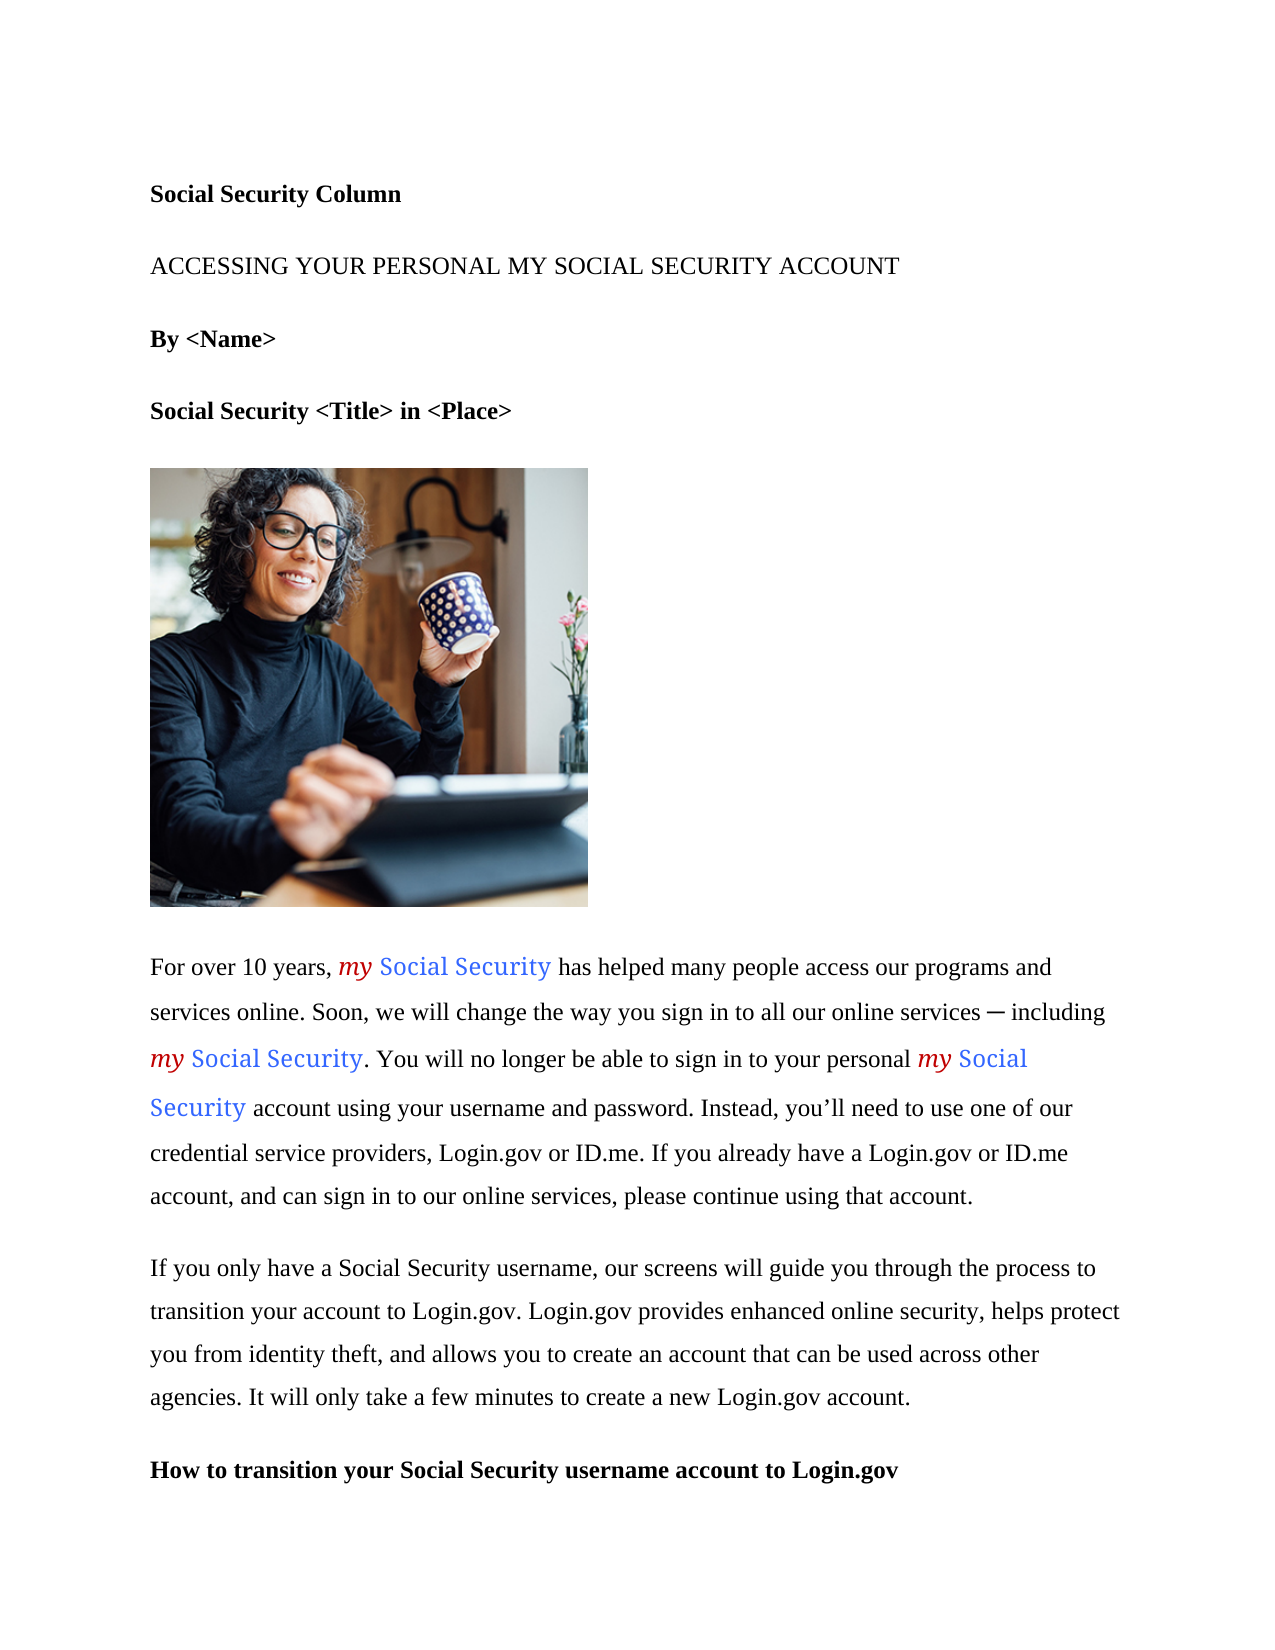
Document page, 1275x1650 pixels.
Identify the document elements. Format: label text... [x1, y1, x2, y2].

text By <Name> [150, 324, 1125, 352]
text For over 10 years, my Social Security has helped many people access our programs and services online. Soon, we will change the way you sign in to all our online services ─ including my Social Security. You will no longer be able to sign in to your personal my Social Security account using your username and password. Instead, you’ll need to use one of our credential service providers, Login.gov or ID.me. If you already have a Login.gov or ID.me account, and can sign in to our online services, please continue using that account. [150, 950, 1125, 1209]
subtitle ACCESSING YOUR PERSONAL MY SOCIAL SECURITY ACCOUNT [150, 251, 1125, 280]
text Social Security Column [150, 179, 1125, 208]
picture [150, 468, 588, 907]
text How to transition your Social Security username account to Login.gov [150, 1455, 1125, 1483]
text If you only have a Social Security username, our screens will guide you through the process to transition your account to Login.gov. Login.gov provides enhanced online security, helps protect you from identity theft, and allows you to create an account that can be used across other agencies. It will only take a few minutes to create a new Login.gov account. [150, 1253, 1125, 1411]
text Social Security <Title> in <Place> [150, 396, 1125, 425]
